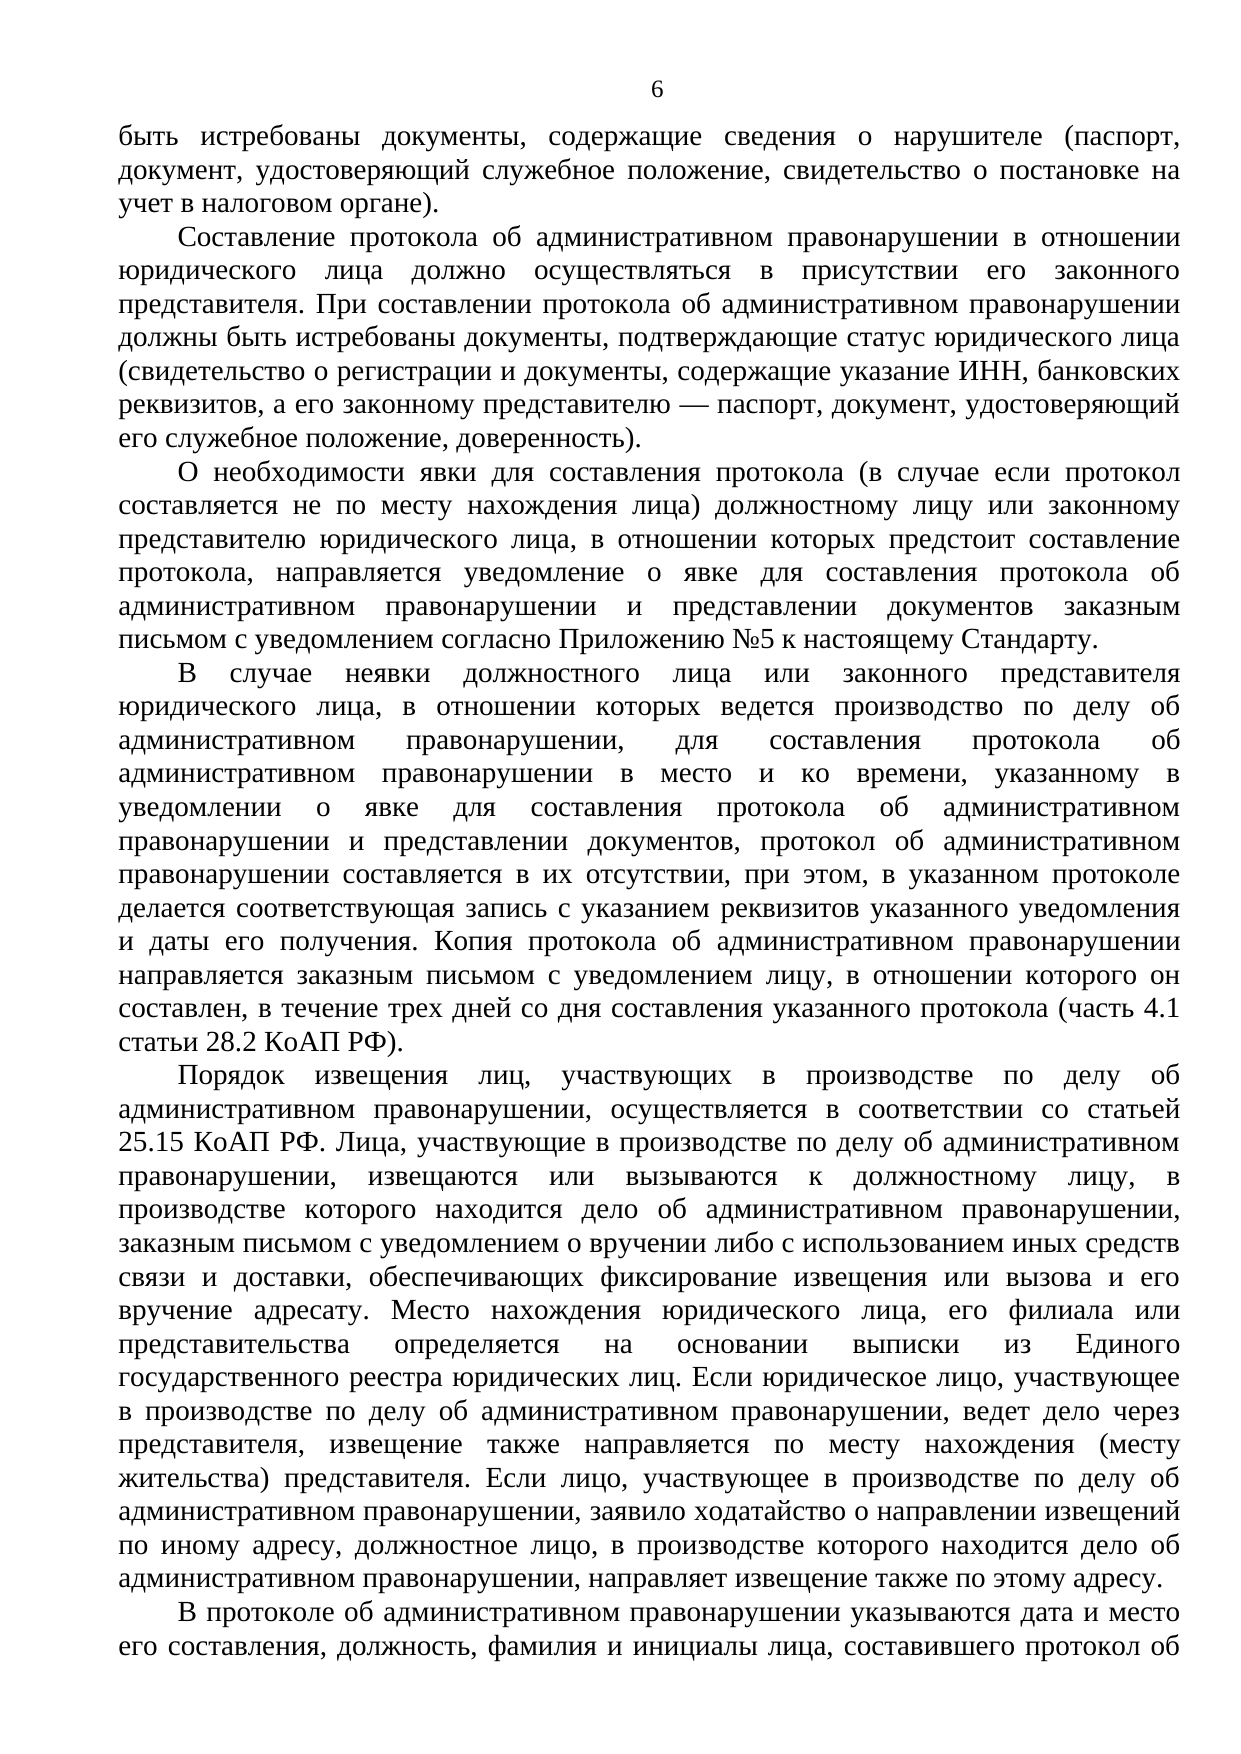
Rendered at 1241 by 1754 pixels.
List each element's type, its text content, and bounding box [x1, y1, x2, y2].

text Составление протокола об административном правонарушении в отношении юридического лица должно осуществляться в присутствии его законного представителя. При составлении протокола об административном правонарушении должны быть истребованы документы, подтверждающие статус юридического лица (свидетельство о регистрации и документы, содержащие указание ИНН, банковских реквизитов, а его законному представителю — паспорт, документ, удостоверяющий его служебное положение, доверенность). [118, 219, 1181, 454]
text Порядок извещения лиц, участвующих в производстве по делу об административном правонарушении, осуществляется в соответствии со статьей 25.15 КоАП РФ. Лица, участвующие в производстве по делу об административном правонарушении, извещаются или вызываются к должностному лицу, в производстве которого находится дело об административном правонарушении, заказным письмом с уведомлением о вручении либо с использованием иных средств связи и доставки, обеспечивающих фиксирование извещения или вызова и его вручение адресату. Место нахождения юридического лица, его филиала или представительства определяется на основании выписки из Единого государственного реестра юридических лиц. Если юридическое лицо, участвующее в производстве по делу об административном правонарушении, ведет дело через представителя, извещение также направляется по месту нахождения (месту жительства) представителя. Если лицо, участвующее в производстве по делу об административном правонарушении, заявило ходатайство о направлении извещений по иному адресу, должностное лицо, в производстве которого находится дело об административном правонарушении, направляет извещение также по этому адресу. [118, 1057, 1181, 1594]
text В случае неявки должностного лица или законного представителя юридического лица, в отношении которых ведется производство по делу об административном правонарушении, для составления протокола об административном правонарушении в место и ко времени, указанному в уведомлении о явке для составления протокола об административном правонарушении и представлении документов, протокол об административном правонарушении составляется в их отсутствии, при этом, в указанном протоколе делается соответствующая запись с указанием реквизитов указанного уведомления и даты его получения. Копия протокола об административном правонарушении направляется заказным письмом с уведомлением лицу, в отношении которого он составлен, в течение трех дней со дня составления указанного протокола (часть 4.1 статьи 28.2 КоАП РФ). [118, 655, 1181, 1057]
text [118, 118, 1181, 219]
text О необходимости явки для составления протокола (в случае если протокол составляется не по месту нахождения лица) должностному лицу или законному представителю юридического лица, в отношении которых предстоит составление протокола, направляется уведомление о явке для составления протокола об административном правонарушении и представлении документов заказным письмом с уведомлением согласно Приложению №5 к настоящему Стандарту. [118, 454, 1181, 655]
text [118, 1594, 1181, 1661]
